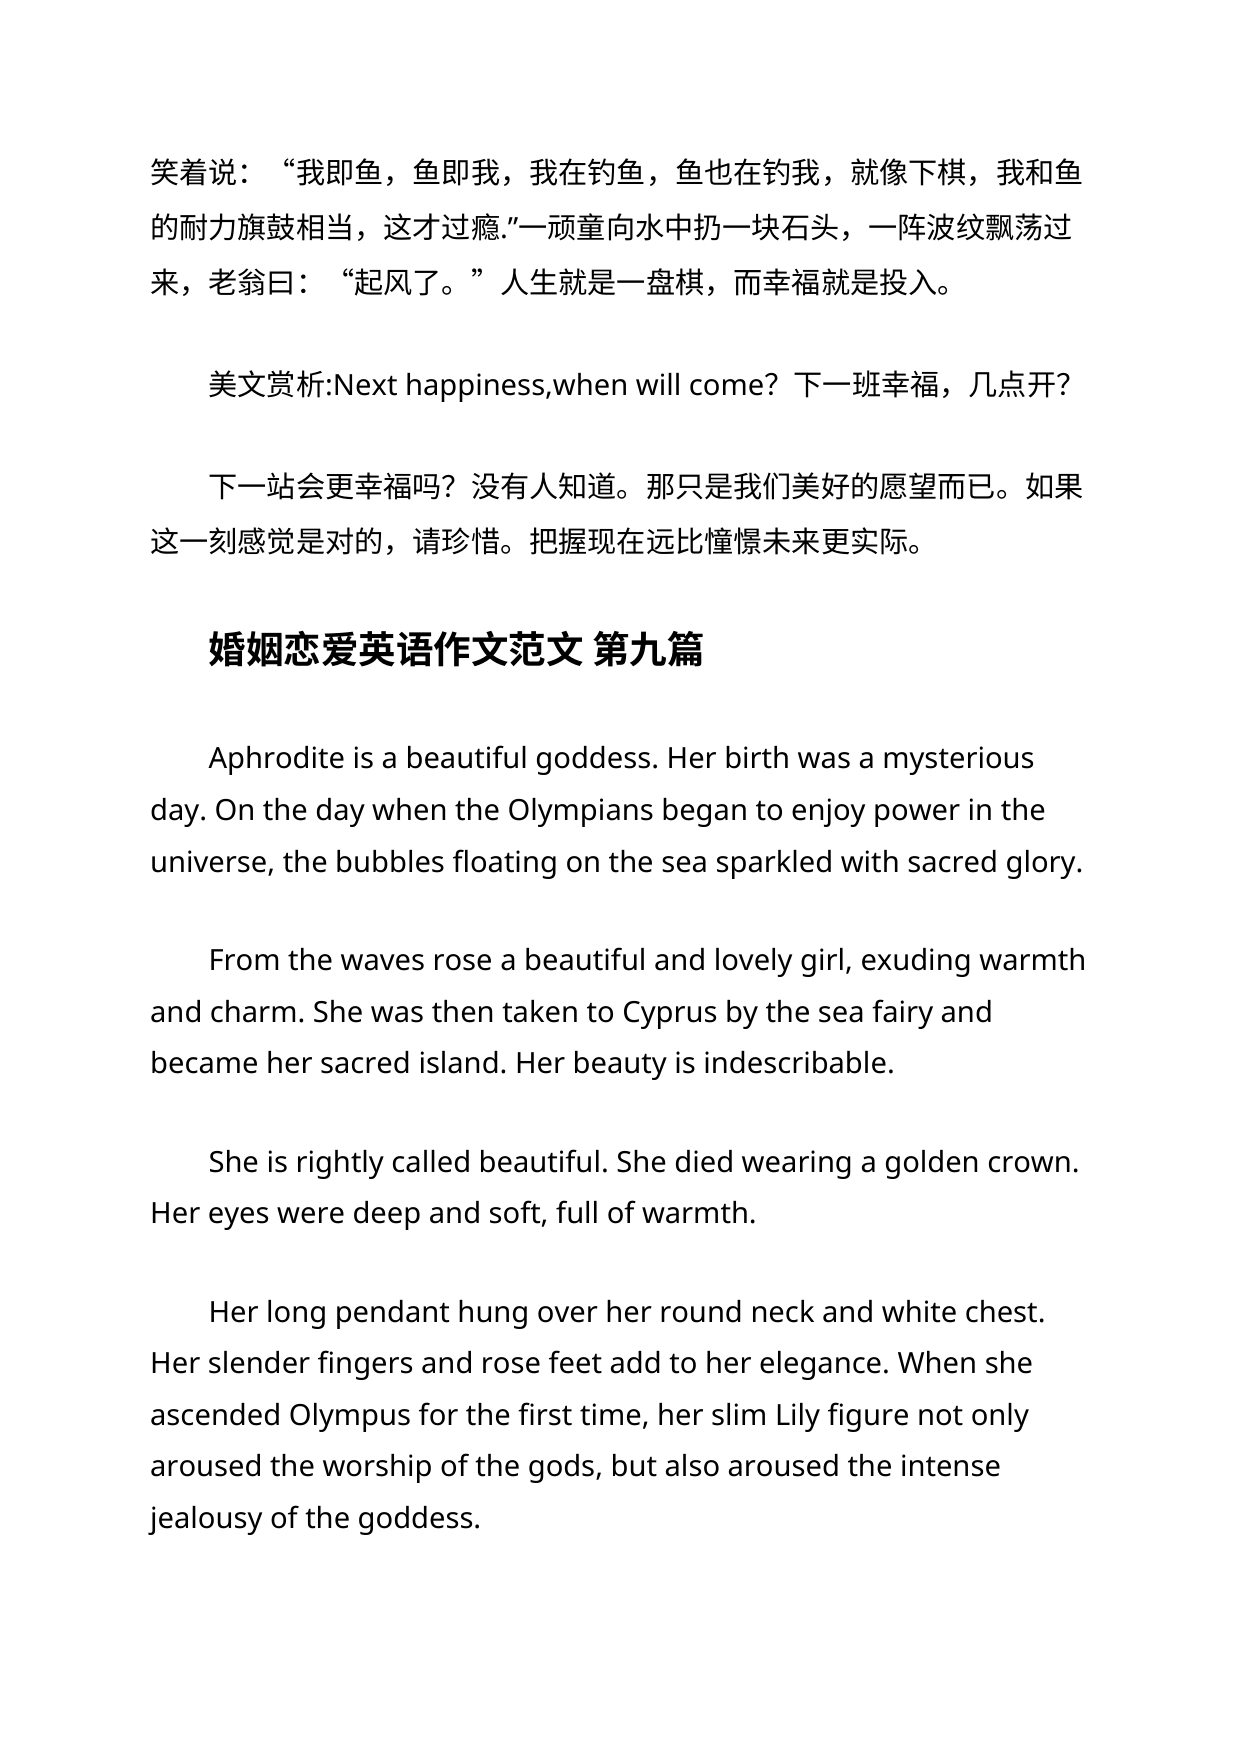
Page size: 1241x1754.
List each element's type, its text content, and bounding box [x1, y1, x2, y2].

text 美文赏析:Next happiness,when will come？下一班幸福，几点开？ [150, 362, 1090, 404]
text From the waves rose a beautiful and lovely girl, exuding warmth and charm. She was then taken to Cyprus by the sea fairy and became her sacred island. Her beauty is indescribable. [150, 939, 1090, 1082]
text She is rightly called beautiful. She died wearing a golden crown. Her eyes were deep and soft, full of warmth. [150, 1141, 1090, 1232]
text 下一站会更幸福吗？没有人知道。那只是我们美好的愿望而已。如果这一刻感觉是对的，请珍惜。把握现在远比憧憬未来更实际。 [150, 464, 1090, 561]
text 婚姻恋爱英语作文范文 第九篇 [150, 620, 1090, 674]
text Her long pendant hung over her round neck and white chest. Her slender fingers and rose feet add to her elegance. When she ascended Olympus for the first time, her slim Lily figure not only aroused the worship of the gods, but also aroused the intense jealousy of the goddess. [150, 1291, 1090, 1537]
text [150, 150, 1090, 302]
text Aphrodite is a beautiful goddess. Her birth was a mysterious day. On the day when the Olympians began to enjoy power in the universe, the bubbles floating on the sea sparkled with sacred glory. [150, 738, 1090, 881]
